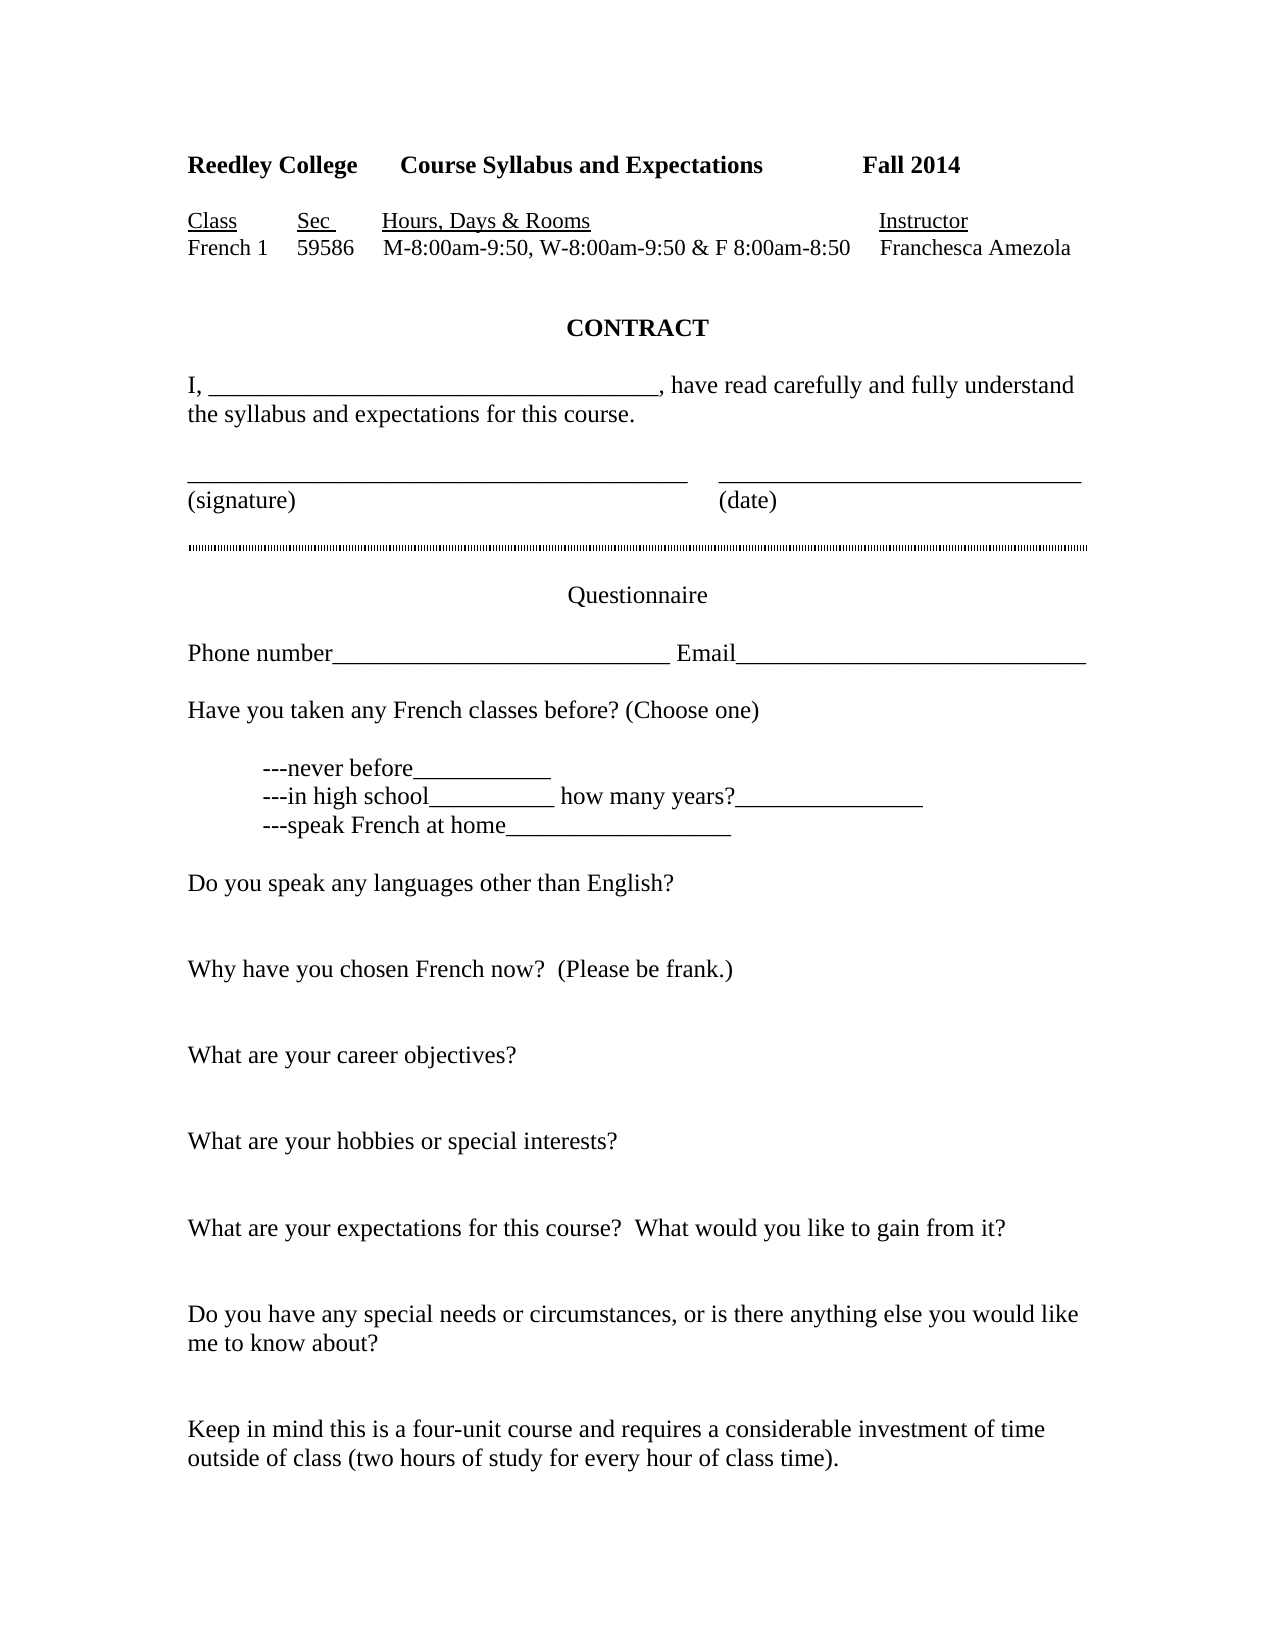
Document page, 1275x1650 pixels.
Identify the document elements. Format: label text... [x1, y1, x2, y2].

text Questionnaire [187, 580, 1087, 609]
text ________________________________________ _____________________________ [187, 457, 1087, 486]
text ---never before___________ [187, 753, 1087, 781]
text Phone number___________________________ Email____________________________ [187, 638, 1087, 666]
text What are your hobbies or special interests? [187, 1126, 1087, 1155]
text ---in high school__________ how many years?_______________ [187, 781, 1087, 810]
text What are your expectations for this course? What would you like to gain from it? [187, 1213, 1087, 1241]
text ---speak French at home__________________ [187, 810, 1087, 839]
text French 1 59586 M-8:00am-9:50, W-8:00am-9:50 & F 8:00am-8:50 Franchesca Amezola [187, 234, 1087, 260]
text Why have you chosen French now? (Please be frank.) [187, 954, 1087, 983]
text What are your career objectives? [187, 1040, 1087, 1069]
subtitle Reedley College Course Syllabus and Expectations Fall 2014 [187, 150, 1087, 179]
text Do you have any special needs or circumstances, or is there anything else you would like me to know about? [187, 1299, 1087, 1356]
text Have you taken any French classes before? (Choose one) [187, 695, 1087, 724]
text Do you speak any languages other than English? [187, 868, 1087, 896]
text (signature) (date) [187, 486, 1087, 514]
text I, ____________________________________, have read carefully and fully understand the syllabus and expectations for this course. [187, 371, 1087, 428]
text CONTRACT [187, 313, 1087, 342]
text Class Sec Hours, Days & Rooms Instructor [187, 207, 1087, 234]
text Keep in mind this is a four-unit course and requires a considerable investment of time outside of class (two hours of study for every hour of class time). [187, 1414, 1087, 1471]
